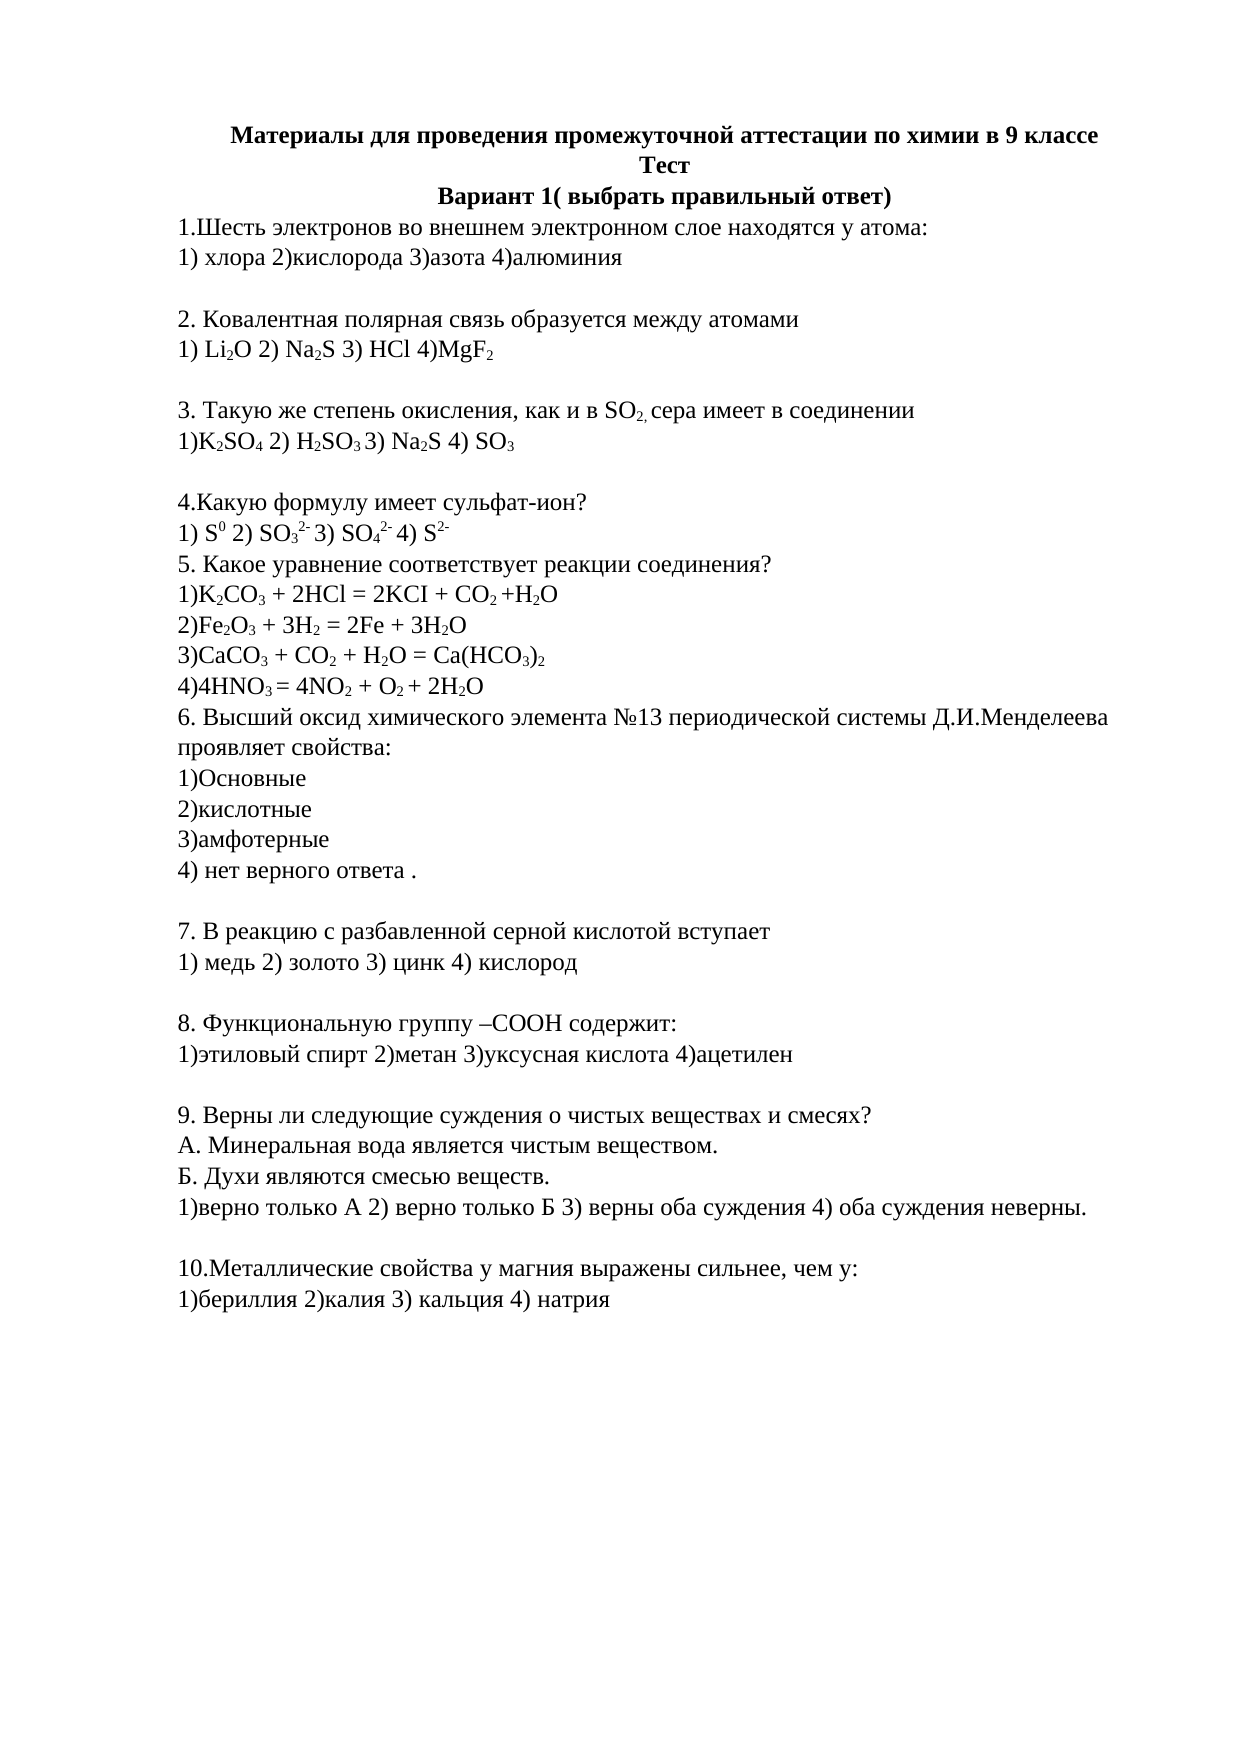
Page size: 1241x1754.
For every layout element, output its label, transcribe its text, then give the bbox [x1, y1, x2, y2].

text 1)Основные [177, 761, 1152, 792]
text Тест [177, 149, 1152, 179]
text 9. Верны ли следующие суждения о чистых веществах и смесях? [177, 1098, 1152, 1129]
text 2)кислотные [177, 792, 1152, 822]
text 8. Функциональную группу –CООН содержит: [177, 1006, 1152, 1037]
text 1) S0 2) SO32- 3) SO42- 4) S2- [177, 516, 1152, 547]
text Б. Духи являются смесью веществ. [177, 1159, 1152, 1190]
text 5. Какое уравнение соответствует реакции соединения? [177, 547, 1152, 577]
text Вариант 1( выбрать правильный ответ) [177, 179, 1152, 210]
text 1) медь 2) золото 3) цинк 4) кислород [177, 945, 1152, 976]
text 2)Fe2O3 + 3H2 = 2Fe + 3H2O [177, 608, 1152, 639]
text 1) хлора 2)кислорода 3)азота 4)алюминия [177, 241, 1152, 271]
text 3. Такую же степень окисления, как и в SO2, сера имеет в соединении [177, 394, 1152, 424]
text 4) нет верного ответа . [177, 853, 1152, 884]
text 1)K2CO3 + 2HCl = 2KCI + CO2 +H2O [177, 577, 1152, 608]
text 1)верно только А 2) верно только Б 3) верны оба суждения 4) оба суждения неверны. [177, 1190, 1152, 1221]
text 6. Высший оксид химического элемента №13 периодической системы Д.И.Менделеева проявляет свойства: [177, 700, 1152, 761]
text 1)бериллия 2)калия 3) кальция 4) натрия [177, 1282, 1152, 1312]
text 1.Шесть электронов во внешнем электронном слое находятся у атома: [177, 210, 1152, 241]
text А. Минеральная вода является чистым веществом. [177, 1129, 1152, 1159]
text 7. В реакцию с разбавленной серной кислотой вступает [177, 914, 1152, 945]
text 10.Металлические свойства у магния выражены сильнее, чем у: [177, 1251, 1152, 1282]
text 3)амфотерные [177, 822, 1152, 853]
text 1)K2SO4 2) H2SO3 3) Na2S 4) SO3 [177, 424, 1152, 455]
text 1) Li2O 2) Na2S 3) HCl 4)MgF2 [177, 332, 1152, 363]
text 4)4HNO3 = 4NO2 + O2 + 2H2O [177, 669, 1152, 700]
text 3)CaCO3 + CO2 + H2O = Ca(HCO3)2 [177, 639, 1152, 669]
text 4.Какую формулу имеет сульфат-ион? [177, 486, 1152, 516]
text 1)этиловый спирт 2)метан 3)уксусная кислота 4)ацетилен [177, 1037, 1152, 1067]
text Материалы для проведения промежуточной аттестации по химии в 9 классе [177, 118, 1152, 149]
text 2. Ковалентная полярная связь образуется между атомами [177, 302, 1152, 332]
